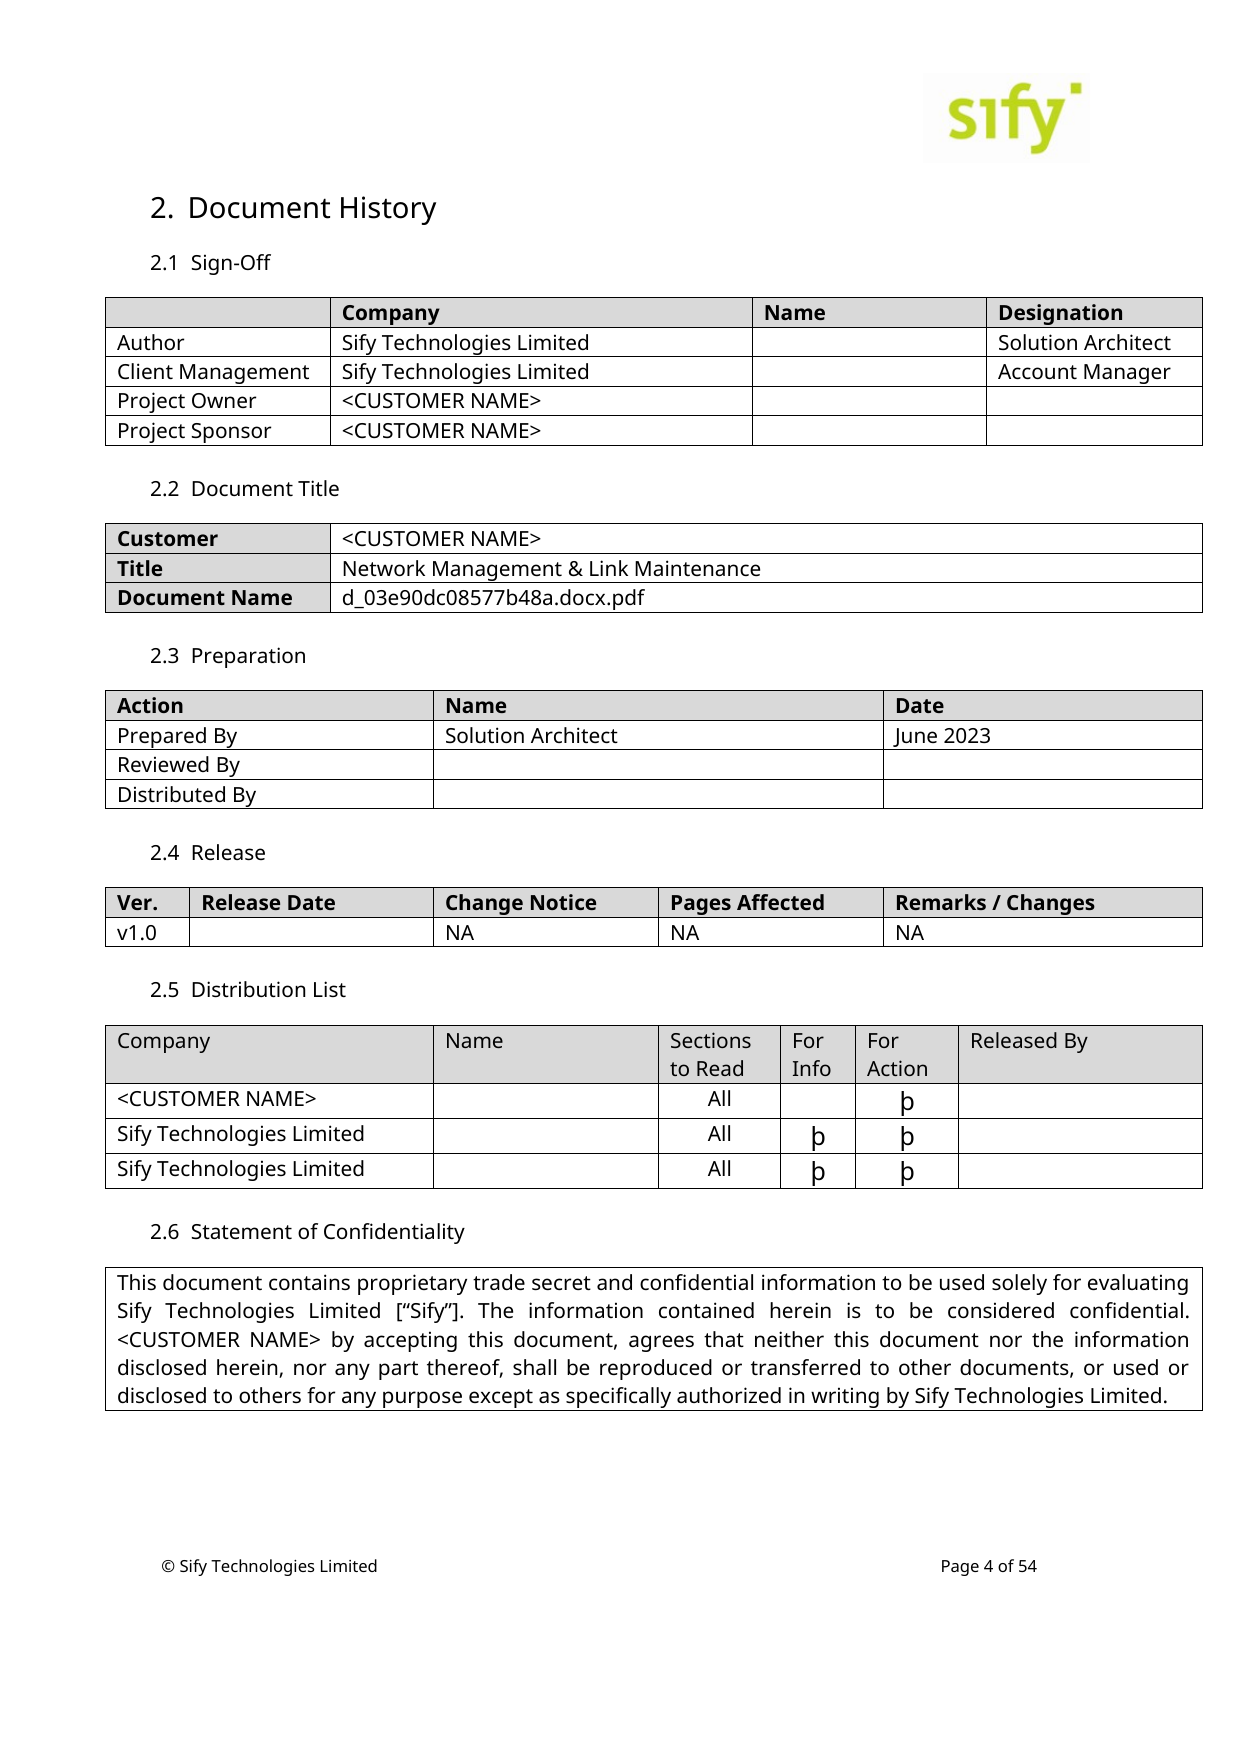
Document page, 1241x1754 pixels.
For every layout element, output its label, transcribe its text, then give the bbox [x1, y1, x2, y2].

table_cell Sify Technologies Limited [106, 1154, 433, 1188]
table_header For Info [781, 1026, 855, 1083]
table_cell [753, 357, 986, 386]
table_header <CUSTOMER NAME> [331, 524, 1202, 553]
table_cell [884, 780, 1202, 808]
table_cell Solution Architect [434, 721, 883, 749]
subtitle Statement of Confidentiality [150, 1217, 1090, 1246]
table_cell Author [106, 328, 330, 356]
table_cell [781, 1084, 855, 1118]
table_header Name [434, 1026, 658, 1083]
table_header Company [331, 298, 752, 327]
table_header Designation [987, 298, 1202, 327]
table_cell [987, 387, 1202, 415]
table_header Date [884, 691, 1202, 720]
table_header [106, 298, 330, 327]
table_cell All [659, 1154, 780, 1188]
table_header Action [106, 691, 433, 720]
table_header Customer [106, 524, 330, 553]
table_cell [959, 1154, 1202, 1188]
table_cell þ [781, 1154, 855, 1188]
table_cell June 2023 [884, 721, 1202, 749]
table_cell [959, 1119, 1202, 1153]
table_cell Prepared By [106, 721, 433, 749]
table_cell Reviewed By [106, 750, 433, 779]
table_cell Sify Technologies Limited [331, 328, 752, 356]
table_cell Solution Architect [987, 328, 1202, 356]
table_cell þ [856, 1154, 958, 1188]
table_cell [434, 750, 883, 779]
table_cell <CUSTOMER NAME> [331, 416, 752, 444]
table_cell [190, 918, 433, 946]
table_cell NA [884, 918, 1202, 946]
table_cell Account Manager [987, 357, 1202, 386]
table_cell Distributed By [106, 780, 433, 808]
table_cell [434, 1084, 658, 1118]
table_cell [987, 416, 1202, 444]
table_cell <CUSTOMER NAME> [331, 387, 752, 415]
table_cell v1.0 [106, 918, 189, 946]
table_cell <CUSTOMER NAME> [106, 1084, 433, 1118]
subtitle Document History [150, 187, 1090, 227]
table_cell [434, 1154, 658, 1188]
table_cell NA [434, 918, 658, 946]
table_cell [884, 750, 1202, 779]
subtitle Sign-Off [150, 248, 1090, 276]
subtitle Distribution List [150, 976, 1090, 1004]
table_header Ver. [106, 888, 189, 917]
table_cell Title [106, 554, 330, 582]
table_cell NA [659, 918, 883, 946]
table_cell Client Management [106, 357, 330, 386]
table_header Change Notice [434, 888, 658, 917]
subtitle Release [150, 838, 1090, 866]
subtitle Document Title [150, 474, 1090, 502]
table_cell [434, 780, 883, 808]
table_cell þ [856, 1084, 958, 1118]
table_cell [753, 328, 986, 356]
table_header Sections to Read [659, 1026, 780, 1083]
table_cell [434, 1119, 658, 1153]
table_cell All [659, 1084, 780, 1118]
table_cell [959, 1084, 1202, 1118]
table_cell Project Owner [106, 387, 330, 415]
table_header Company [106, 1026, 433, 1083]
table_cell Project Sponsor [106, 416, 330, 444]
table_cell All [659, 1119, 780, 1153]
table_header This document contains proprietary trade secret and confidential information to be used solely for evaluating Sify Technologies Limited [“Sify”]. The information contained herein is to be considered confidential. <CUSTOMER NAME> by accepting this document, agrees that neither this document nor the information disclosed herein, nor any part thereof, shall be reproduced or transferred to other documents, or used or disclosed to others for any purpose except as specifically authorized in writing by Sify Technologies Limited. [106, 1268, 1202, 1410]
table_header Release Date [190, 888, 433, 917]
table_cell [753, 416, 986, 444]
table_cell Sify Technologies Limited [331, 357, 752, 386]
table_header Name [753, 298, 986, 327]
table_cell Document Name [106, 583, 330, 612]
table_cell Approach Proposal document on WAN Transformation [331, 554, 1202, 582]
table_header For Action [856, 1026, 958, 1083]
table_cell Sify Technologies Limited [106, 1119, 433, 1153]
table_cell [753, 387, 986, 415]
table_header Remarks / Changes [884, 888, 1202, 917]
table_cell <CUSTOMER NAME> - WAN Transformation Approach v1.0.pdf [331, 583, 1202, 612]
table_header Released By [959, 1026, 1202, 1083]
table_header Name [434, 691, 883, 720]
table_cell þ [781, 1119, 855, 1153]
table_header Pages Affected [659, 888, 883, 917]
subtitle Preparation [150, 641, 1090, 669]
table_cell þ [856, 1119, 958, 1153]
picture [923, 73, 1091, 163]
